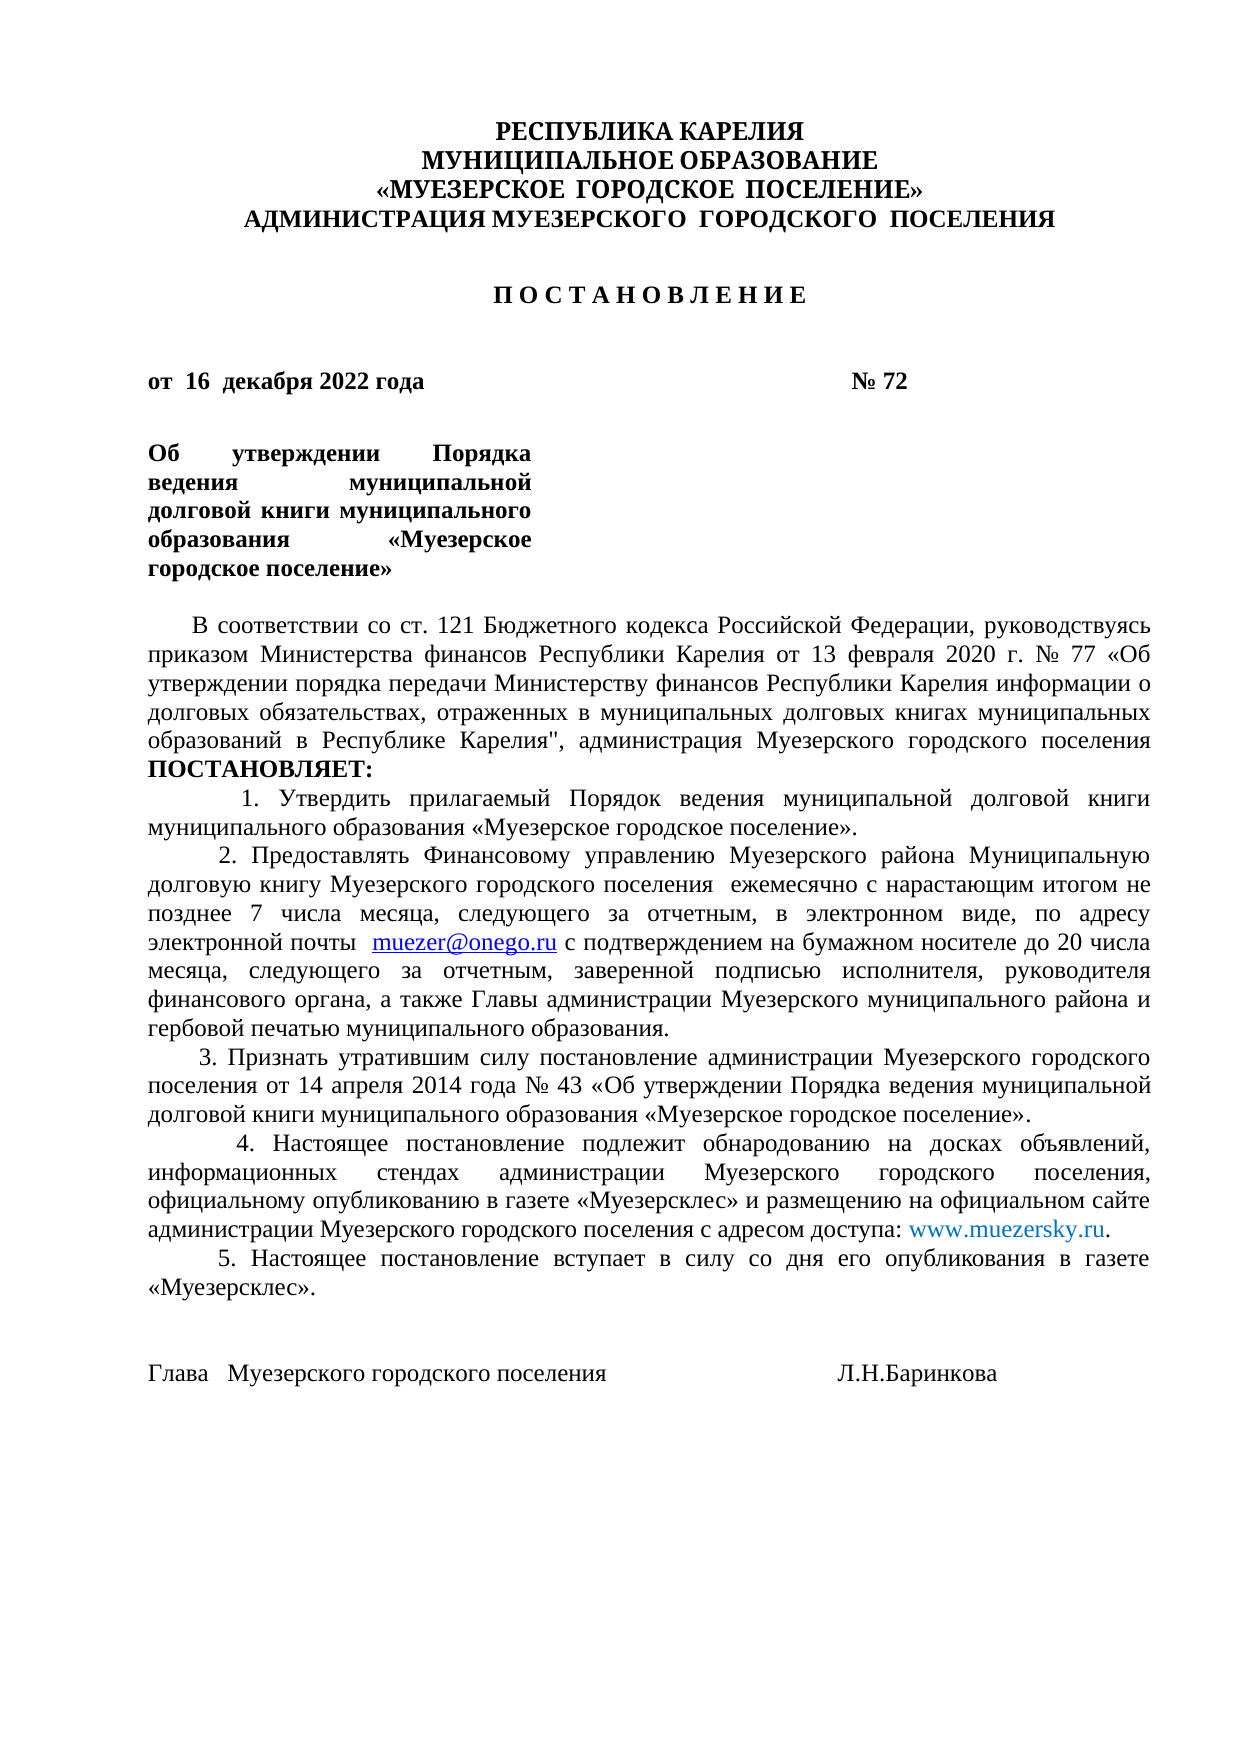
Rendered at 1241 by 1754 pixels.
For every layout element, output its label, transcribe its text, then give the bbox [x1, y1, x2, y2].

subtitle МУНИЦИПАЛЬНОЕ ОБРАЗОВАНИЕ [148, 147, 1152, 176]
subtitle «МУЕЗЕРСКОЕ ГОРОДСКОЕ ПОСЕЛЕНИЕ» [148, 176, 1152, 204]
text 3. Признать утратившим силу постановление администрации Муезерского городского поселения от 14 апреля 2014 года № 43 «Об утверждении Порядка ведения муниципальной долговой книги муниципального образования «Муезерское городское поселение». [148, 1042, 1152, 1128]
text П О С Т А Н О В Л Е Н И Е [148, 280, 1152, 308]
subtitle РЕСПУБЛИКА КАРЕЛИЯ [148, 118, 1152, 147]
title АДМИНИСТРАЦИЯ МУЕЗЕРСКОГО ГОРОДСКОГО ПОСЕЛЕНИЯ [148, 204, 1152, 233]
text В соответствии со ст. 121 Бюджетного кодекса Российской Федерации, руководствуясь приказом Министерства финансов Республики Карелия от 13 февраля . № 77 «Об утверждении порядка передачи Министерству финансов Республики Карелия информации о долговых обязательствах, отраженных в муниципальных долговых книгах муниципальных образований в Республике Карелия", администрация Муезерского городского поселения ПОСТАНОВЛЯЕТ: [148, 610, 1152, 783]
text 2. Предоставлять Финансовому управлению Муезерского района Муниципальную долговую книгу Муезерского городского поселения ежемесячно с нарастающим итогом не позднее 7 числа месяца, следующего за отчетным, в электронном виде, по адресу электронной почты muezer@onego.ru c подтверждением на бумажном носителе до 20 числа месяца, следующего за отчетным, заверенной подписью исполнителя, руководителя финансового органа, а также Главы администрации Муезерского муниципального района и гербовой печатью муниципального образования. [148, 840, 1152, 1042]
text от 16 декабря 2022 года № 72 [148, 366, 1152, 395]
text Об утверждении Порядка ведения муниципальной долговой книги муниципального образования «Муезерское городское поселение» [148, 438, 532, 582]
text Глава Муезерского городского поселения Л.Н.Баринкова [148, 1358, 1152, 1387]
text 4. Настоящее постановление подлежит обнародованию на досках объявлений, информационных стендах администрации Муезерского городского поселения, официальному опубликованию в газете «Муезерсклес» и размещению на официальном сайте администрации Муезерского городского поселения с адресом доступа: www.muezersky.ru. [148, 1128, 1152, 1243]
text 1. Утвердить прилагаемый Порядок ведения муниципальной долговой книги муниципального образования «Муезерское городское поселение». [148, 783, 1152, 840]
text 5. Настоящее постановление вступает в силу со дня его опубликования в газете «Муезерсклес». [148, 1243, 1152, 1300]
